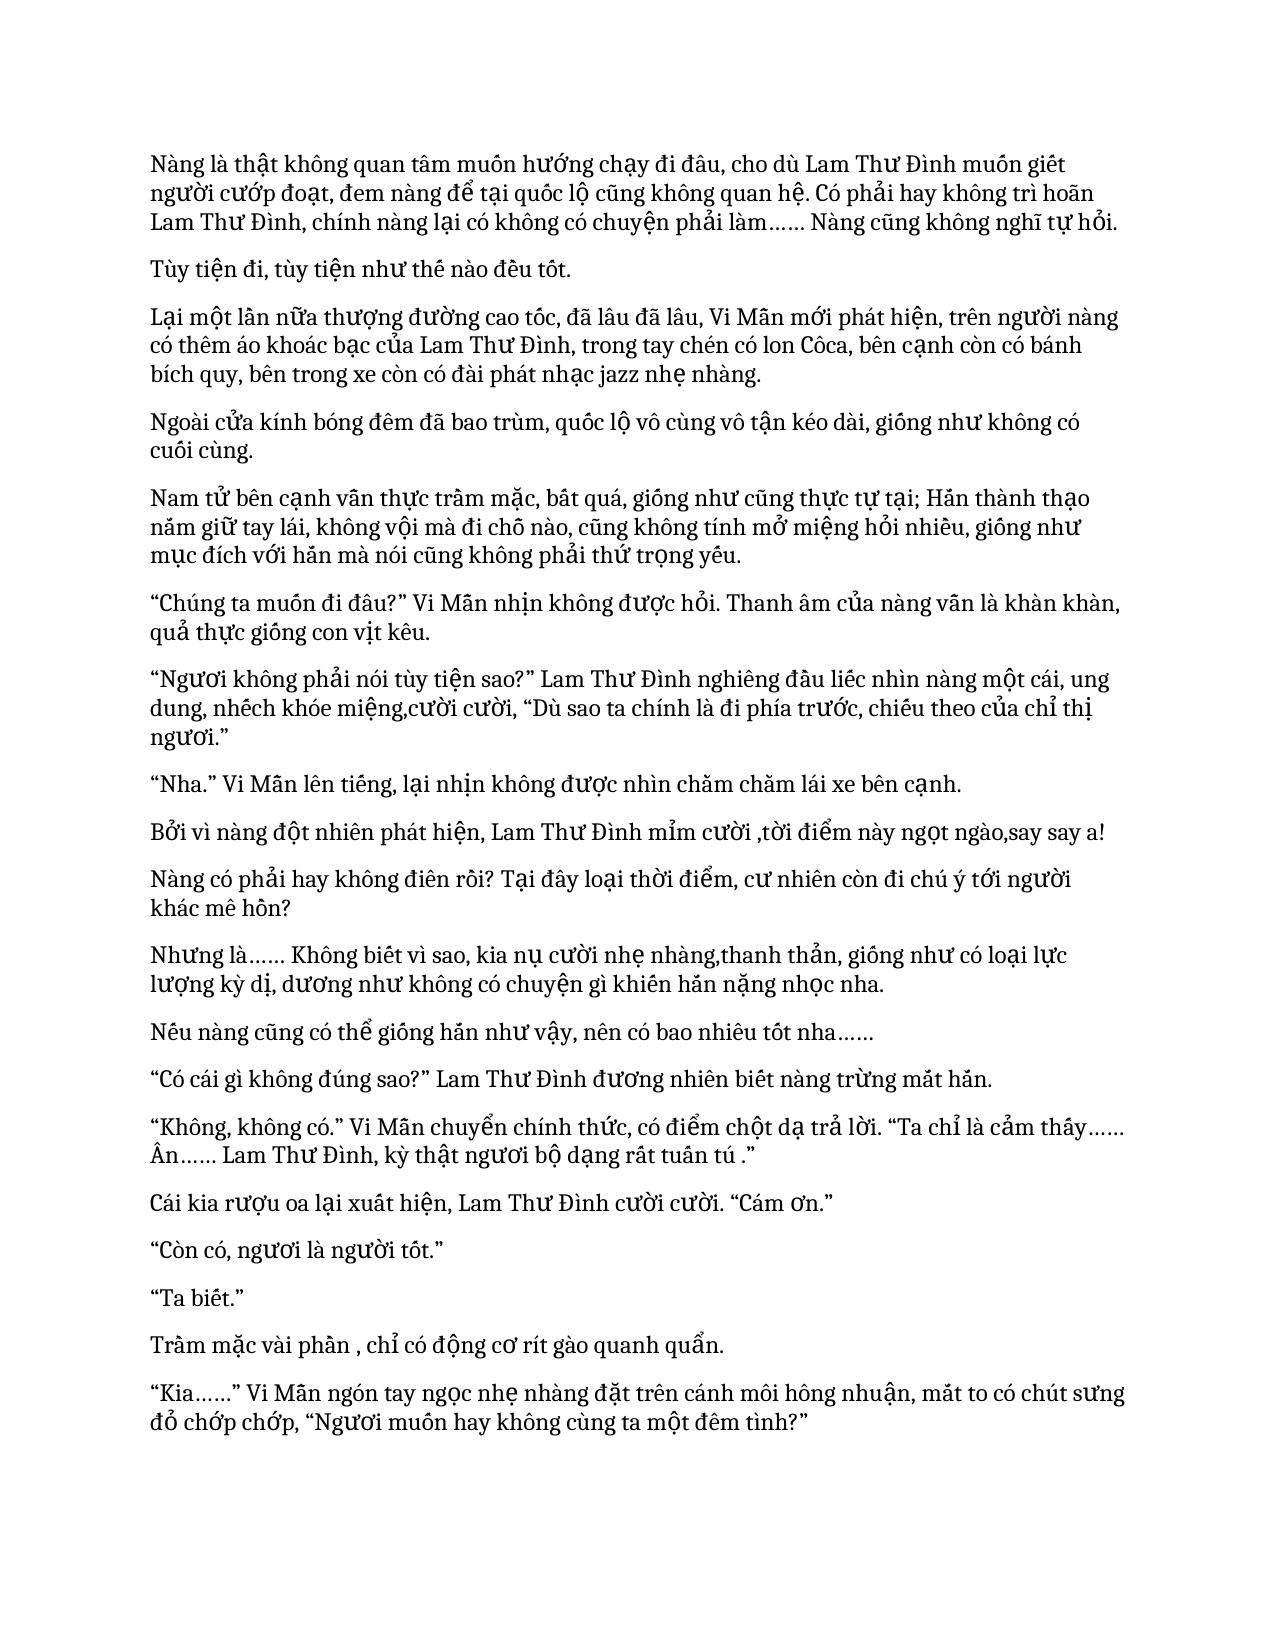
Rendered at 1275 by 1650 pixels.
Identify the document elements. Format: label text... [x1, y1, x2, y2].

text “Có cái gì không đúng sao?” Lam Thư Đình đương nhiên biết nàng trừng mắt hắn. [150, 1065, 1125, 1094]
text Bởi vì nàng đột nhiên phát hiện, Lam Thư Đình mỉm cười ,tời điểm này ngọt ngào,say say a! [150, 817, 1125, 846]
text “Còn có, ngươi là người tốt.” [150, 1236, 1125, 1265]
text Nhưng là…… Không biết vì sao, kia nụ cười nhẹ nhàng,thanh thản, giống như có loại lực lượng kỳ dị, dương như không có chuyện gì khiến hắn nặng nhọc nha. [150, 941, 1125, 999]
text Lại một lần nữa thượng đường cao tốc, đã lâu đã lâu, Vi Mẫn mới phát hiện, trên người nàng có thêm áo khoác bạc của Lam Thư Đình, trong tay chén có lon Côca, bên cạnh còn có bánh bích quy, bên trong xe còn có đài phát nhạc jazz nhẹ nhàng. [150, 302, 1125, 389]
text Ngoài cửa kính bóng đêm đã bao trùm, quốc lộ vô cùng vô tận kéo dài, giống như không có cuối cùng. [150, 407, 1125, 465]
text Tùy tiện đi, tùy tiện như thế nào đều tốt. [150, 255, 1125, 284]
text Nàng có phải hay không điên rồi? Tại đây loại thời điểm, cư nhiên còn đi chú ý tới người khác mê hồn? [150, 865, 1125, 922]
text Trầm mặc vài phần , chỉ có động cơ rít gào quanh quẩn. [150, 1331, 1125, 1360]
text “Chúng ta muốn đi đâu?” Vi Mẫn nhịn không được hỏi. Thanh âm của nàng vẫn là khàn khàn, quả thực giống con vịt kêu. [150, 589, 1125, 646]
text Nam tử bên cạnh vẫn thực trầm mặc, bất quá, giống như cũng thực tự tại; Hắn thành thạo nắm giữ tay lái, không vội mà đi chỗ nào, cũng không tính mở miệng hỏi nhiều, giống như mục đích với hắn mà nói cũng không phải thứ trọng yếu. [150, 484, 1125, 570]
text Cái kia rượu oa lại xuất hiện, Lam Thư Đình cười cười. “Cám ơn.” [150, 1189, 1125, 1217]
text “Ngươi không phải nói tùy tiện sao?” Lam Thư Đình nghiêng đầu liếc nhìn nàng một cái, ung dung, nhếch khóe miệng,cười cười, “Dù sao ta chính là đi phía trước, chiếu theo của chỉ thị ngươi.” [150, 665, 1125, 751]
text Nàng là thật không quan tâm muốn hướng chạy đi đâu, cho dù Lam Thư Đình muốn giết người cướp đoạt, đem nàng để tại quốc lộ cũng không quan hệ. Có phải hay không trì hoãn Lam Thư Đình, chính nàng lại có không có chuyện phải làm…… Nàng cũng không nghĩ tự hỏi. [150, 150, 1125, 236]
text “Ta biết.” [150, 1284, 1125, 1312]
text “Không, không có.” Vi Mẫn chuyển chính thức, có điểm chột dạ trả lời. “Ta chỉ là cảm thấy…… Ân…… Lam Thư Đình, kỳ thật ngươi bộ dạng rất tuấn tú .” [150, 1112, 1125, 1170]
text Nếu nàng cũng có thể giống hắn như vậy, nên có bao nhiêu tốt nha…… [150, 1017, 1125, 1046]
text “Kia……” Vi Mẫn ngón tay ngọc nhẹ nhàng đặt trên cánh môi hông nhuận, mắt to có chút sưng đỏ chớp chớp, “Ngươi muốn hay không cùng ta một đêm tình?” [150, 1379, 1125, 1436]
text “Nha.” Vi Mẫn lên tiếng, lại nhịn không được nhìn chằm chằm lái xe bên cạnh. [150, 770, 1125, 799]
